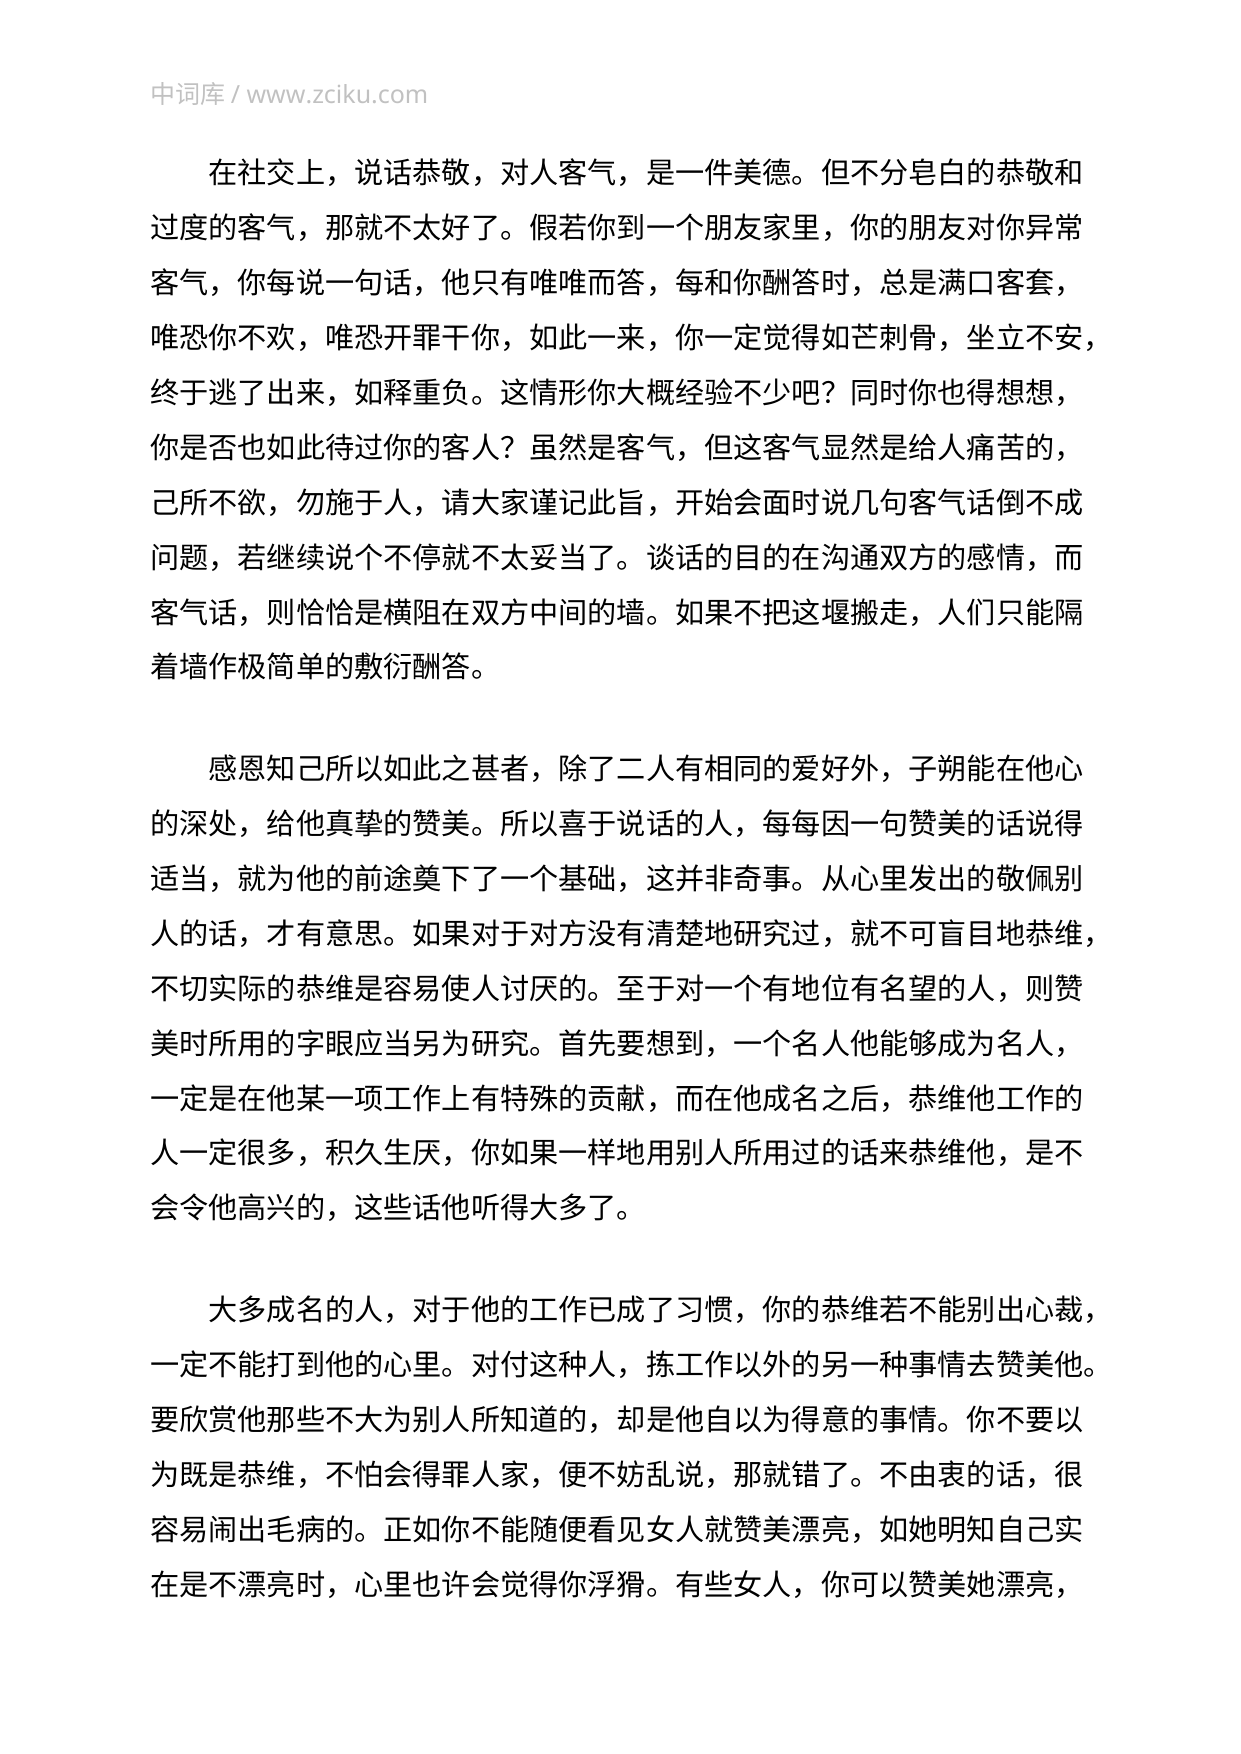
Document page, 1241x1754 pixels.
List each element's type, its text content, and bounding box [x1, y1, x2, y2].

text 感恩知己所以如此之甚者，除了二人有相同的爱好外，子朔能在他心的深处，给他真挚的赞美。所以喜于说话的人，每每因一句赞美的话说得适当，就为他的前途奠下了一个基础，这并非奇事。从心里发出的敬佩别人的话，才有意思。如果对于对方没有清楚地研究过，就不可盲目地恭维，不切实际的恭维是容易使人讨厌的。至于对一个有地位有名望的人，则赞美时所用的字眼应当另为研究。首先要想到，一个名人他能够成为名人，一定是在他某一项工作上有特殊的贡献，而在他成名之后，恭维他工作的人一定很多，积久生厌，你如果一样地用别人所用过的话来恭维他，是不会令他高兴的，这些话他听得大多了。 [150, 746, 1090, 1227]
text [150, 1287, 1090, 1603]
text 在社交上，说话恭敬，对人客气，是一件美德。但不分皂白的恭敬和过度的客气，那就不太好了。假若你到一个朋友家里，你的朋友对你异常客气，你每说一句话，他只有唯唯而答，每和你酬答时，总是满口客套，唯恐你不欢，唯恐开罪干你，如此一来，你一定觉得如芒刺骨，坐立不安，终于逃了出来，如释重负。这情形你大概经验不少吧？同时你也得想想，你是否也如此待过你的客人？虽然是客气，但这客气显然是给人痛苦的，己所不欲，勿施于人，请大家谨记此旨，开始会面时说几句客气话倒不成问题，若继续说个不停就不太妥当了。谈话的目的在沟通双方的感情，而客气话，则恰恰是横阻在双方中间的墙。如果不把这堰搬走，人们只能隔着墙作极简单的敷衍酬答。 [150, 150, 1090, 686]
